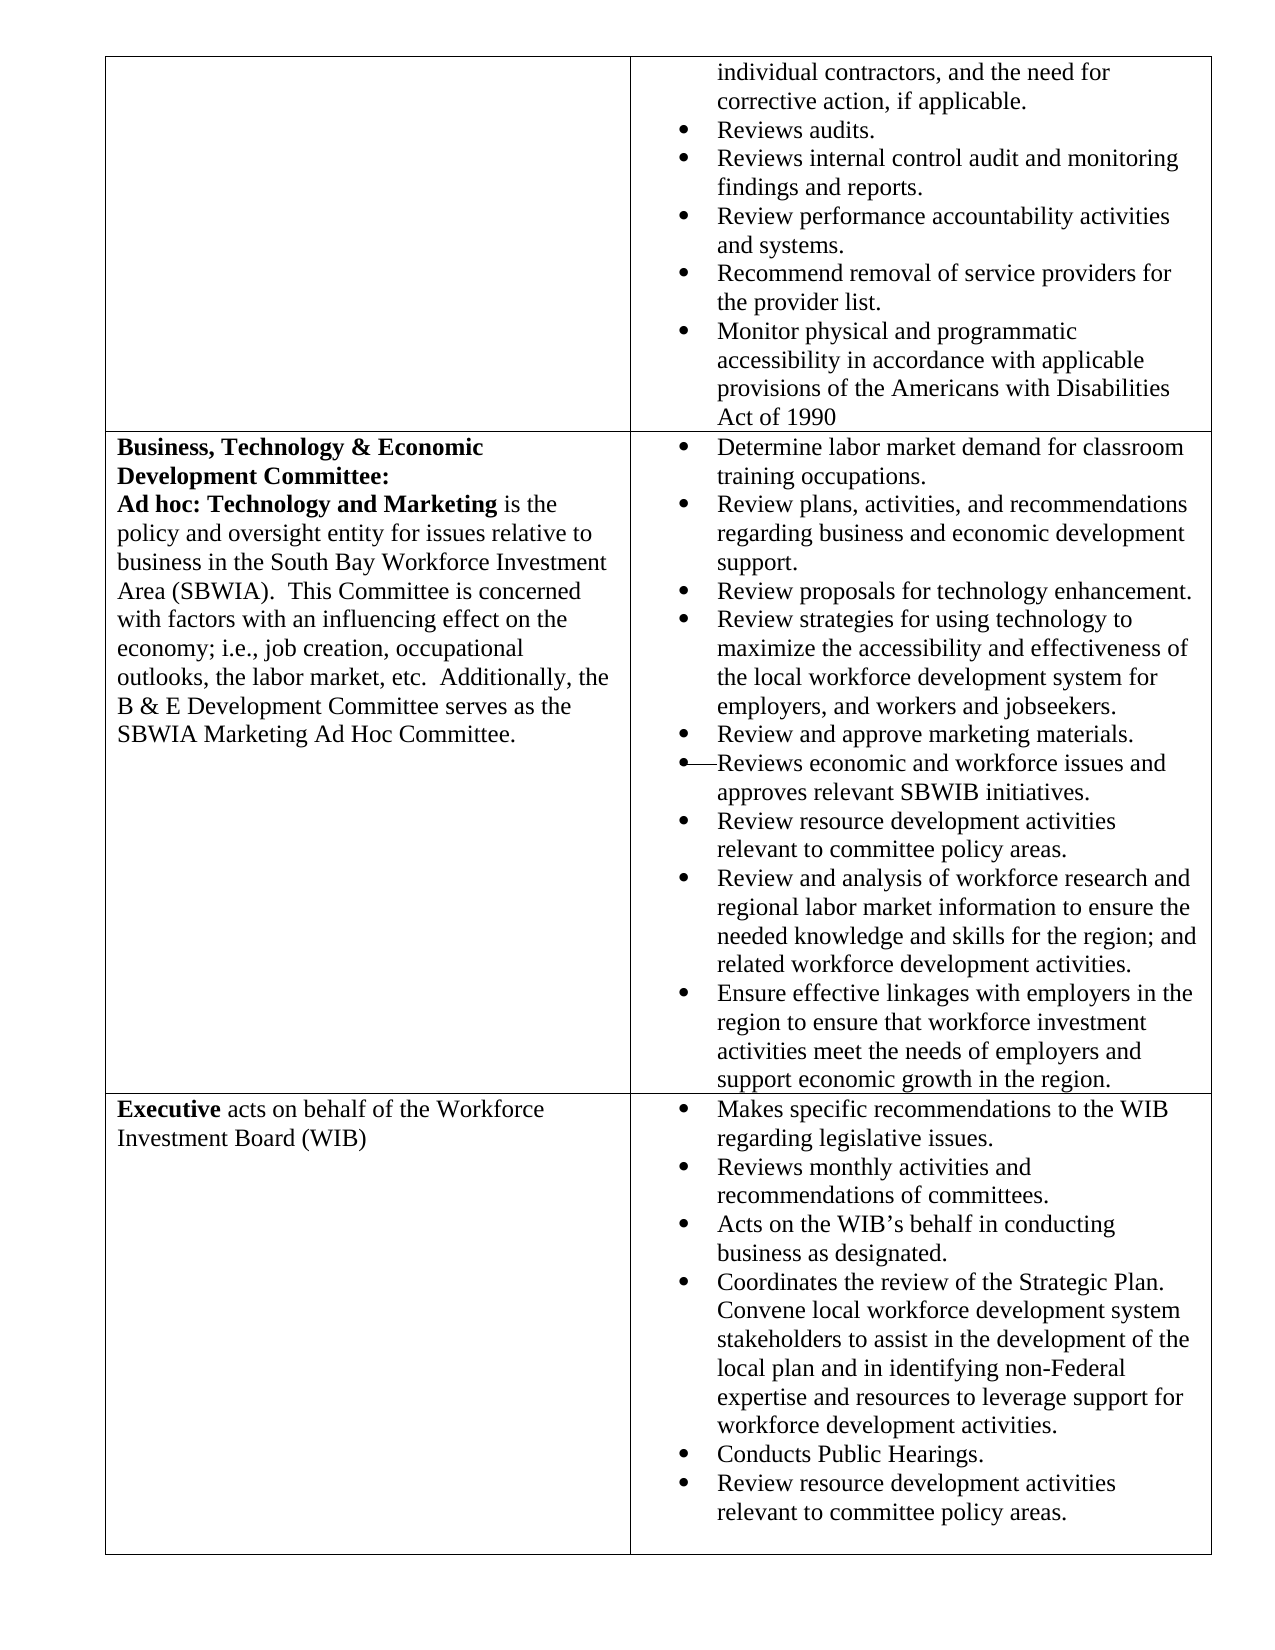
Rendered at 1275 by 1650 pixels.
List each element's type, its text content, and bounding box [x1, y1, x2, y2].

table_cell Determine labor market demand for classroom training occupations. Review plans, activities, and recommendations regarding business and economic development support. Review proposals for technology enhancement. Review strategies for using technology to maximize the accessibility and effectiveness of the local workforce development system for employers, and workers and jobseekers. Review and approve marketing materials. Reviews economic and workforce issues and approves relevant SBWIB initiatives. Review resource development activities relevant to committee policy areas. Review and analysis of workforce research and regional labor market information to ensure the needed knowledge and skills for the region; and related workforce development activities. Ensure effective linkages with employers in the region to ensure that workforce investment activities meet the needs of employers and support economic growth in the region. [631, 432, 1211, 1093]
table_cell Executive acts on behalf of the Workforce Investment Board (WIB) [106, 1094, 630, 1554]
table_cell Makes specific recommendations to the WIB regarding legislative issues. Reviews monthly activities and recommendations of committees. Acts on the WIB’s behalf in conducting business as designated. Coordinates the review of the Strategic Plan. Convene local workforce development system stakeholders to assist in the development of the local plan and in identifying non-Federal expertise and resources to leverage support for workforce development activities. Conducts Public Hearings. Review resource development activities relevant to committee policy areas. [631, 1094, 1211, 1554]
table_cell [631, 57, 1211, 431]
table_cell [106, 57, 630, 431]
table_cell Business, Technology & Economic Development Committee: Ad hoc: Technology and Marketing is the policy and oversight entity for issues relative to business in the South Bay Workforce Investment Area (SBWIA). This Committee is concerned with factors with an influencing effect on the economy; i.e., job creation, occupational outlooks, the labor market, etc. Additionally, the B & E Development Committee serves as the SBWIA Marketing Ad Hoc Committee. [106, 432, 630, 1093]
